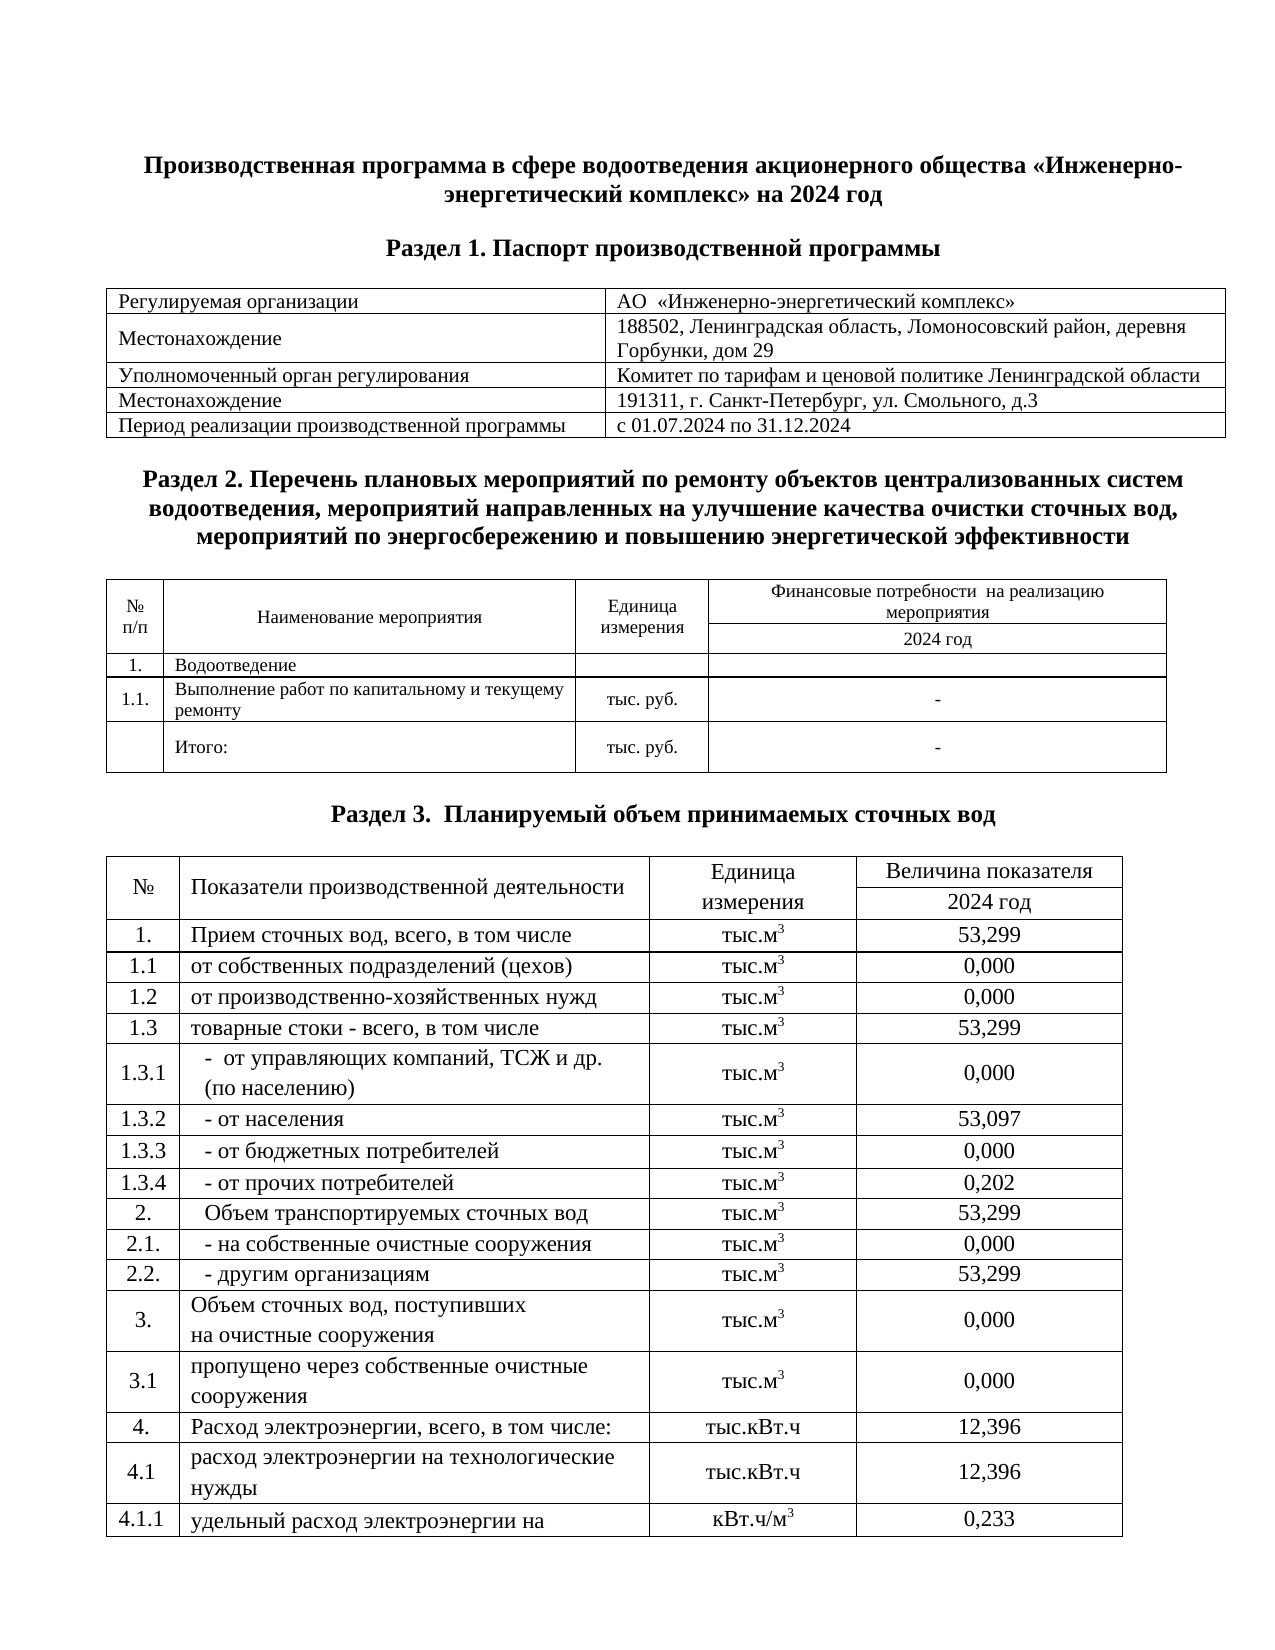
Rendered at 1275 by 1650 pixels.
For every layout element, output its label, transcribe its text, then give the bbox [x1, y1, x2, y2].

table_cell от собственных подразделений (цехов) [180, 953, 649, 982]
table_cell 1.1. [107, 678, 163, 721]
table_cell 191311, г. Санкт-Петербург, ул. Смольного, д.3 [606, 388, 1225, 412]
table_cell тыс.м3 [650, 1291, 856, 1351]
table_cell 2024 год [857, 888, 1122, 918]
table_header № [107, 857, 179, 918]
table_cell 1.3 [107, 1014, 179, 1043]
table_cell 0,000 [857, 1136, 1122, 1167]
table_header Наименование мероприятия [164, 580, 575, 653]
table_cell 1.3.2 [107, 1105, 179, 1135]
text Раздел 1. Паспорт производственной программы [118, 233, 1208, 262]
table_cell 1. [107, 920, 179, 951]
table_cell 53,299 [857, 1199, 1122, 1229]
text Раздел 3. Планируемый объем принимаемых сточных вод [118, 799, 1208, 827]
table_cell 3.1 [107, 1352, 179, 1412]
table_cell 1.3.3 [107, 1136, 179, 1167]
table_cell - [709, 678, 1166, 721]
table_cell тыс.м3 [650, 1352, 856, 1412]
table_cell от производственно-хозяйственных нужд [180, 983, 649, 1013]
table_cell - на собственные очистные сооружения [180, 1230, 649, 1259]
table_cell 1.3.1 [107, 1044, 179, 1104]
table_cell 2. [107, 1199, 179, 1229]
table_cell 12,396 [857, 1413, 1122, 1442]
table_header Единица измерения [576, 580, 708, 653]
table_cell 4. [107, 1413, 179, 1442]
table_cell - от бюджетных потребителей [180, 1136, 649, 1167]
table_header АО «Инженерно-энергетический комплекс» [606, 289, 1225, 313]
table_cell 0,233 [857, 1504, 1122, 1536]
table_cell 53,299 [857, 1014, 1122, 1043]
table_cell Период реализации производственной программы [107, 413, 605, 437]
table_cell 0,000 [857, 1230, 1122, 1259]
table_cell [709, 654, 1166, 676]
table_cell Водоотведение [164, 654, 575, 676]
table_cell 0,000 [857, 1352, 1122, 1412]
table_cell с 01.07.2024 по 31.12.2024 [606, 413, 1225, 437]
text Производственная программа в сфере водоотведения акционерного общества «Инженерно-энергетический комплекс» на 2024 год [118, 150, 1208, 208]
table_cell тыс.м3 [650, 1044, 856, 1104]
table_cell Объем сточных вод, поступивших на очистные сооружения [180, 1291, 649, 1351]
table_cell тыс.м3 [650, 1230, 856, 1259]
table_cell тыс.м3 [650, 1199, 856, 1229]
table_cell Итого: [164, 722, 575, 772]
table_cell 2024 год [709, 624, 1166, 653]
table_cell тыс. руб. [576, 678, 708, 721]
table_cell 12,396 [857, 1443, 1122, 1503]
table_cell [576, 654, 708, 676]
table_cell 1.2 [107, 983, 179, 1013]
table_cell 4.1.1 [107, 1504, 179, 1536]
table_cell тыс.м3 [650, 953, 856, 982]
text Раздел 2. Перечень плановых мероприятий по ремонту объектов централизованных систем водоотведения, мероприятий направленных на улучшение качества очистки сточных вод, мероприятий по энергосбережению и повышению энергетической эффективности [118, 464, 1208, 550]
table_cell 2.1. [107, 1230, 179, 1259]
table_cell тыс.м3 [650, 1169, 856, 1198]
table_cell 1.3.4 [107, 1169, 179, 1198]
table_cell тыс.м3 [650, 920, 856, 951]
table_cell 3. [107, 1291, 179, 1351]
table_cell Выполнение работ по капитальному и текущему ремонту [164, 678, 575, 721]
table_cell тыс.м3 [650, 1136, 856, 1167]
table_cell Комитет по тарифам и ценовой политике Ленинградской области [606, 363, 1225, 387]
table_cell тыс.кВт.ч [650, 1413, 856, 1442]
table_cell 53,097 [857, 1105, 1122, 1135]
table_cell товарные стоки - всего, в том числе [180, 1014, 649, 1043]
table_cell пропущено через собственные очистные сооружения [180, 1352, 649, 1412]
table_cell 188502, Ленинградская область, Ломоносовский район, деревня Горбунки, дом 29 [606, 314, 1225, 362]
table_cell тыс. руб. [576, 722, 708, 772]
table_header Единица измерения [650, 857, 856, 918]
table_cell Местонахождение [107, 314, 605, 362]
table_header Финансовые потребности на реализацию мероприятия [709, 580, 1166, 623]
table_header Величина показателя [857, 857, 1122, 887]
table_cell тыс.м3 [650, 1014, 856, 1043]
table_cell тыс.м3 [650, 1260, 856, 1290]
table_cell Уполномоченный орган регулирования [107, 363, 605, 387]
table_cell 0,000 [857, 983, 1122, 1013]
table_cell тыс.м3 [650, 983, 856, 1013]
table_cell 0,000 [857, 1291, 1122, 1351]
table_cell Расход электроэнергии, всего, в том числе: [180, 1413, 649, 1442]
table_header Регулируемая организации [107, 289, 605, 313]
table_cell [180, 1504, 649, 1536]
table_cell - от управляющих компаний, ТСЖ и др. (по населению) [180, 1044, 649, 1104]
table_cell 0,000 [857, 1044, 1122, 1104]
table_cell 0,000 [857, 953, 1122, 982]
table_cell тыс.м3 [650, 1105, 856, 1135]
table_header Показатели производственной деятельности [180, 857, 649, 918]
table_cell - другим организациям [180, 1260, 649, 1290]
table_cell 1. [107, 654, 163, 676]
table_cell - [709, 722, 1166, 772]
table_cell кВт.ч/м3 [650, 1504, 856, 1536]
table_cell 2.2. [107, 1260, 179, 1290]
table_cell 53,299 [857, 920, 1122, 951]
table_cell расход электроэнергии на технологические нужды [180, 1443, 649, 1503]
table_cell - от прочих потребителей [180, 1169, 649, 1198]
table_cell 53,299 [857, 1260, 1122, 1290]
table_cell Прием сточных вод, всего, в том числе [180, 920, 649, 951]
table_cell Объем транспортируемых сточных вод [180, 1199, 649, 1229]
table_cell тыс.кВт.ч [650, 1443, 856, 1503]
table_cell 4.1 [107, 1443, 179, 1503]
table_cell 0,202 [857, 1169, 1122, 1198]
table_cell [107, 722, 163, 772]
table_cell 1.1 [107, 953, 179, 982]
table_header № п/п [107, 580, 163, 653]
table_cell - от населения [180, 1105, 649, 1135]
table_cell Местонахождение [107, 388, 605, 412]
